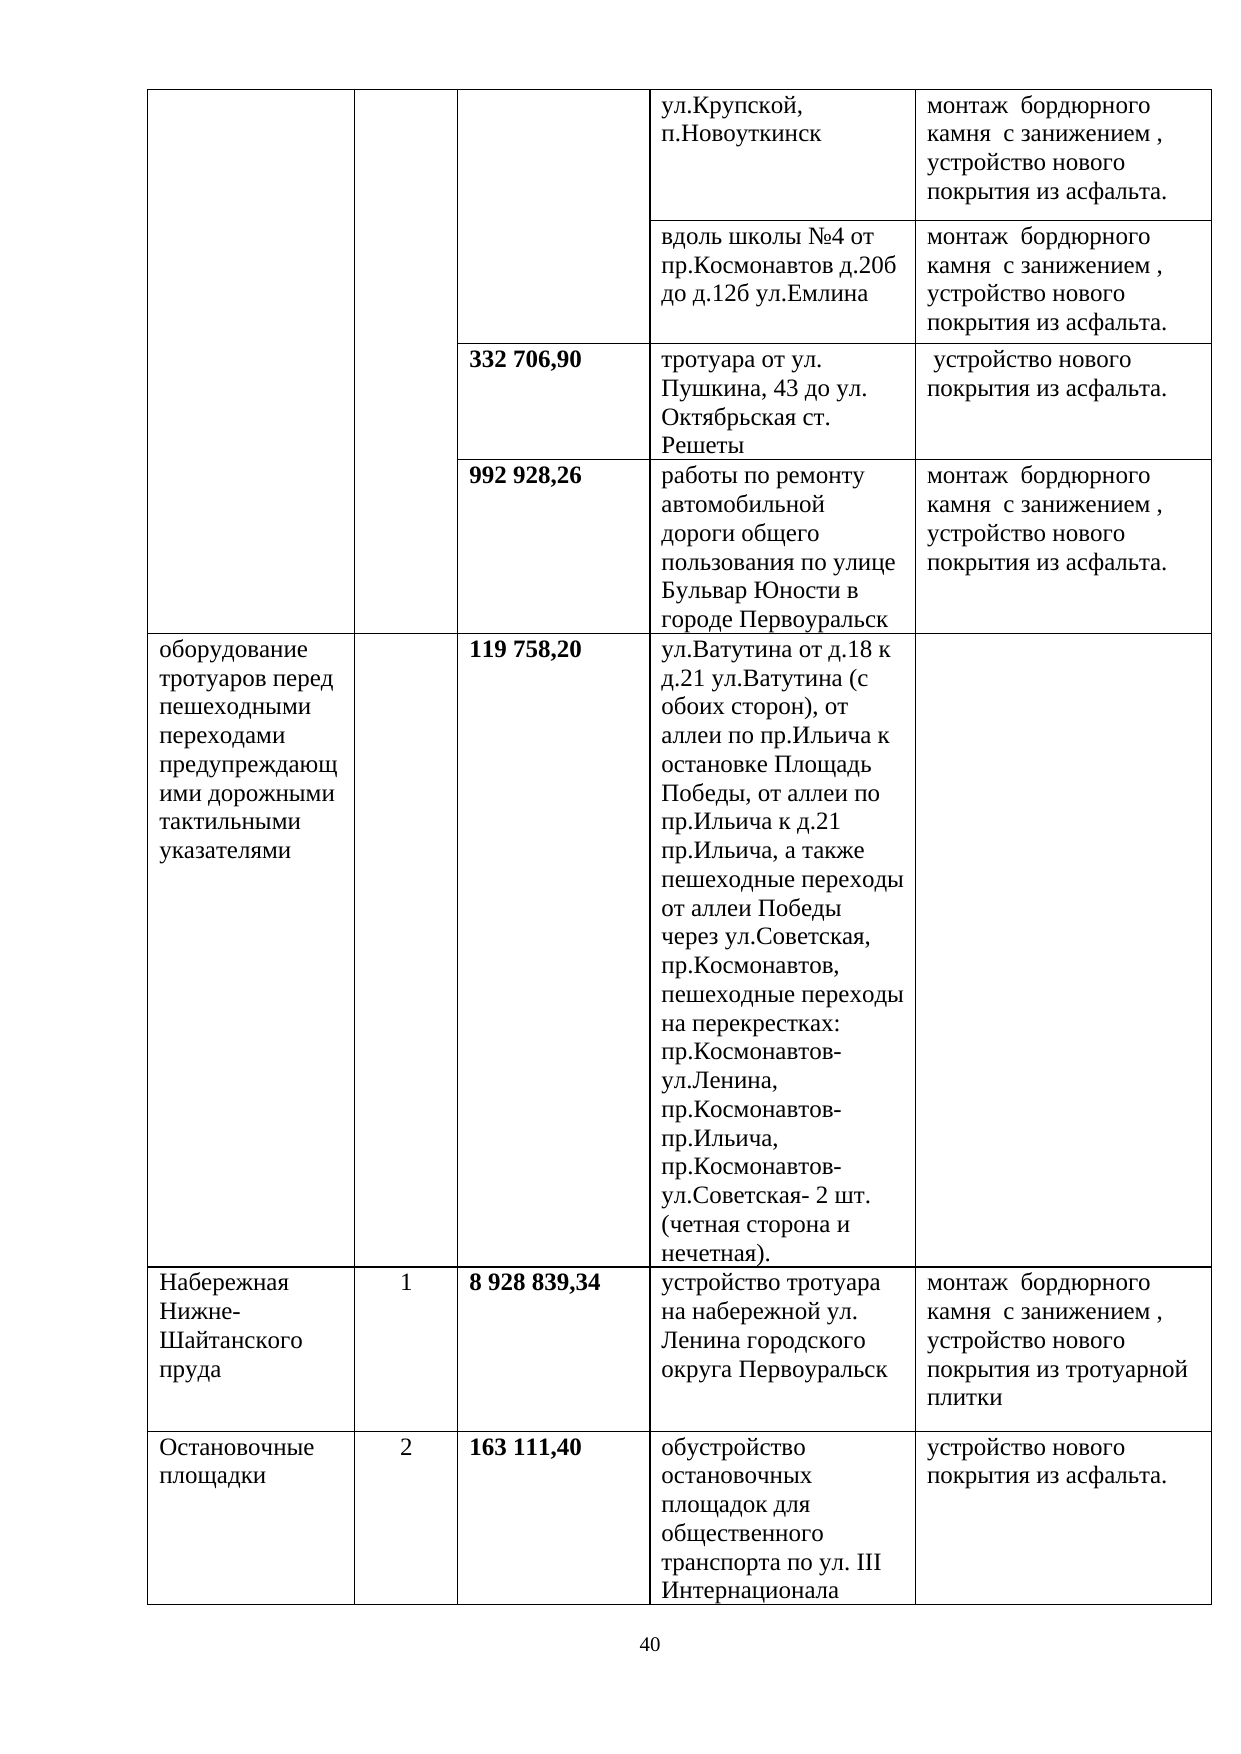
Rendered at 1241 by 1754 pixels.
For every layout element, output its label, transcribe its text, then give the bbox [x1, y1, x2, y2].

table_cell [355, 634, 457, 1266]
table_cell работы по ремонту автомобильной дороги общего пользования по улице Бульвар Юности в городе Первоуральск [651, 460, 915, 633]
table_cell ул.Крупской, п.Новоуткинск [651, 90, 915, 220]
table_cell Набережная Нижне-Шайтанского пруда [148, 1268, 354, 1431]
table_cell 332 706,90 [458, 344, 649, 459]
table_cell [148, 1432, 354, 1604]
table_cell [916, 1432, 1211, 1604]
table_cell ул.Ватутина от д.18 к д.21 ул.Ватутина (с обоих сторон), от аллеи по пр.Ильича к остановке Площадь Победы, от аллеи по пр.Ильича к д.21 пр.Ильича, а также пешеходные переходы от аллеи Победы через ул.Советская, пр.Космонавтов, пешеходные переходы на перекрестках: пр.Космонавтов- ул.Ленина, пр.Космонавтов-пр.Ильича, пр.Космонавтов-ул.Советская- 2 шт. (четная сторона и нечетная). [651, 634, 915, 1266]
table_cell тротуара от ул. Пушкина, 43 до ул. Октябрьская ст. Решеты [651, 344, 915, 459]
table_cell 119 758,20 [458, 634, 649, 1266]
table_cell [916, 634, 1211, 1266]
table_cell 163 111,40 [458, 1432, 649, 1604]
table_cell оборудование тротуаров перед пешеходными переходами предупреждающими дорожными тактильными указателями [148, 634, 354, 1266]
table_cell монтаж бордюрного камня с занижением , устройство нового покрытия из асфальта. [916, 460, 1211, 633]
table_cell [916, 90, 1211, 220]
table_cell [651, 1432, 915, 1604]
table_cell устройство нового покрытия из асфальта. [916, 344, 1211, 459]
table_cell монтаж бордюрного камня с занижением , устройство нового покрытия из тротуарной плитки [916, 1268, 1211, 1431]
table_cell 992 928,26 [458, 460, 649, 633]
table_cell 8 928 839,34 [458, 1268, 649, 1431]
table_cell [916, 221, 1211, 343]
table_cell устройство тротуара на набережной ул. Ленина городского округа Первоуральск [651, 1268, 915, 1431]
table_cell 2 [355, 1432, 457, 1604]
table_cell 1 [355, 1268, 457, 1431]
table_cell вдоль школы №4 от пр.Космонавтов д.20б до д.12б ул.Емлина [651, 221, 915, 343]
